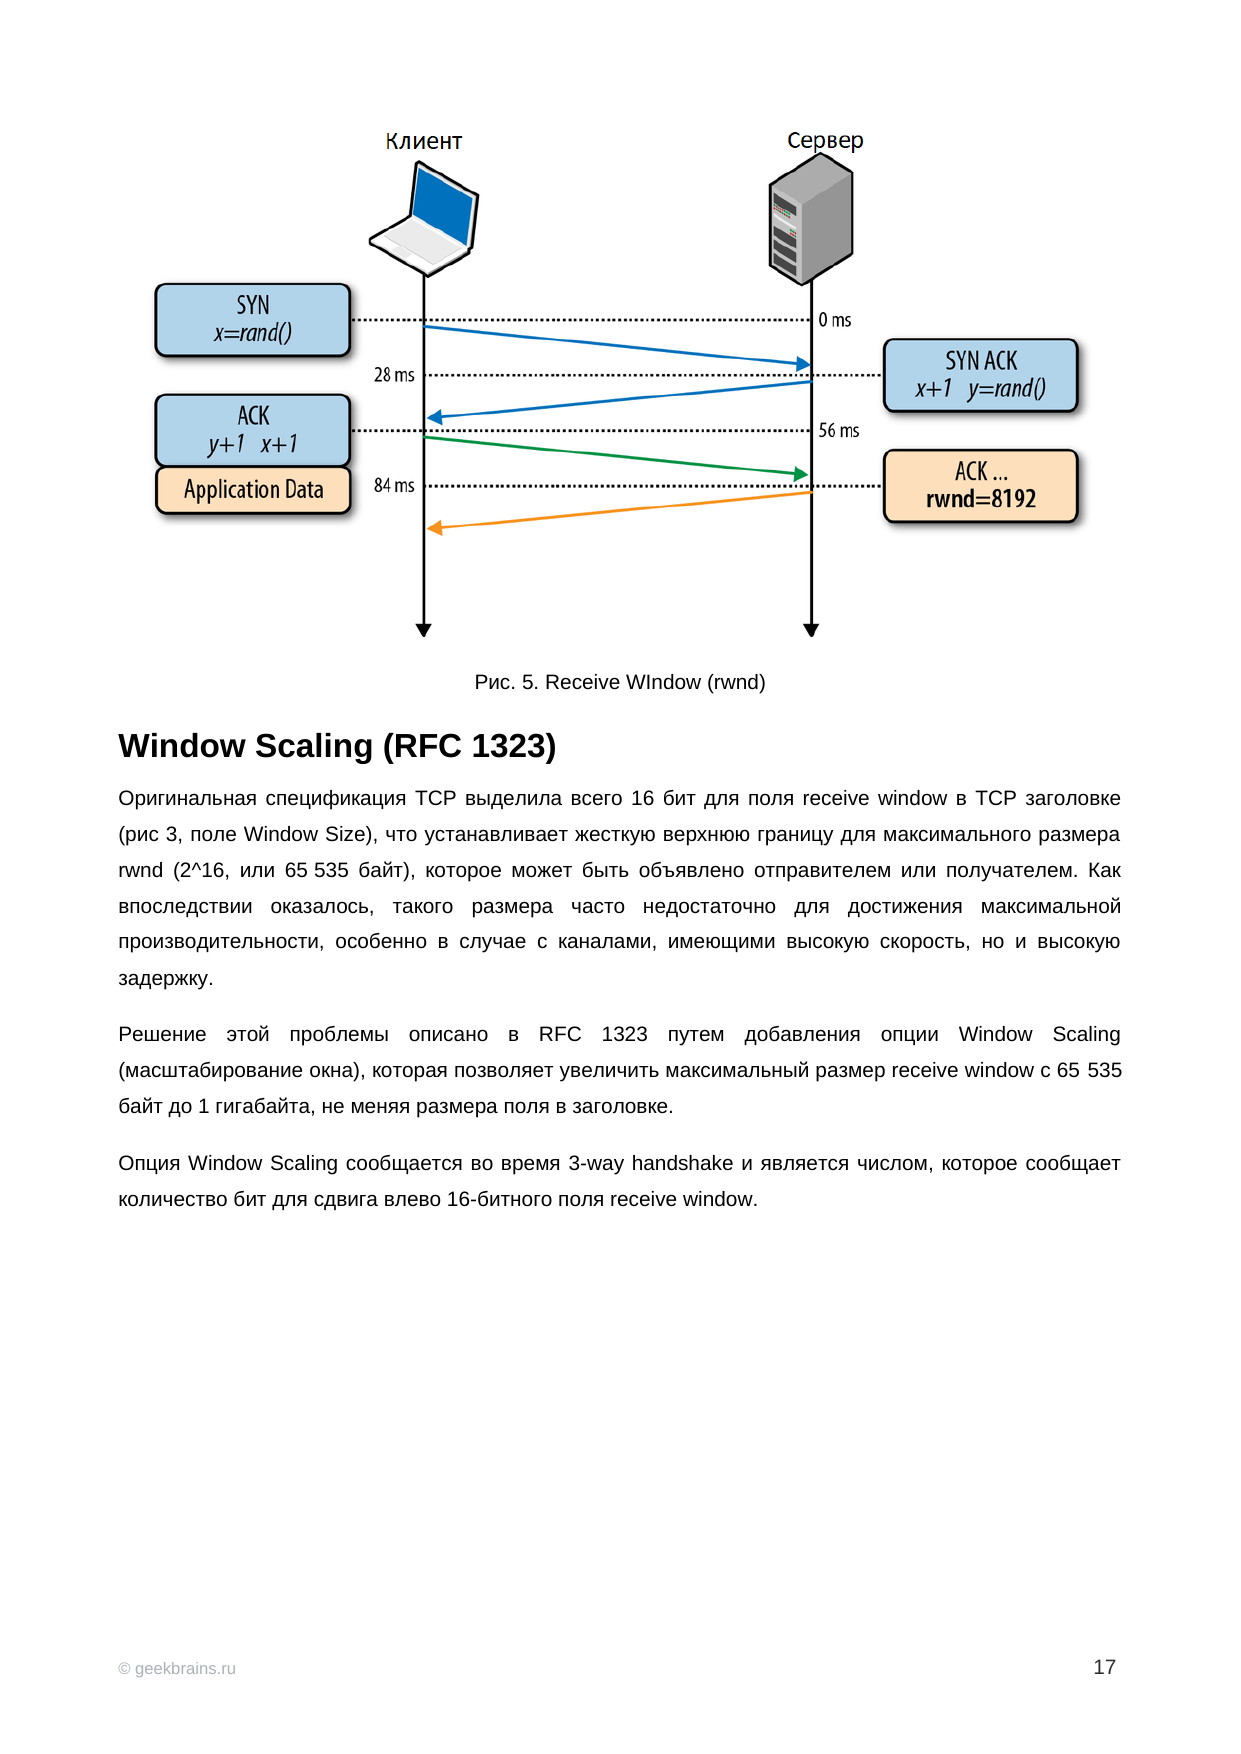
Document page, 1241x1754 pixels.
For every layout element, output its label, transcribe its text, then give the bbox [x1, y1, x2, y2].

text Оригинальная спецификация TCP выделила всего 16 бит для поля receive window в TCP заголовке (рис 3, поле Window Size), что устанавливает жесткую верхнюю границу для максимального размера rwnd (2^16, или 65 535 байт), которое может быть объявлено отправителем или получателем. Как впоследствии оказалось, такого размера часто недостаточно для достижения максимальной производительности, особенно в случае с каналами, имеющими высокую скорость, но и высокую задержку. [118, 786, 1122, 989]
text Решение этой проблемы описано в RFC 1323 путем добавления опции Window Scaling (масштабирование окна), которая позволяет увеличить максимальный размер receive window с 65 535 байт до 1 гигабайта, не меняя размера поля в заголовке. [118, 1022, 1122, 1118]
text Рис. 5. Receive WIndow (rwnd) [118, 669, 1122, 693]
picture [147, 118, 1093, 637]
text Опция Window Scaling сообщается во время 3-way handshake и является числом, которое сообщает количество бит для сдвига влево 16-битного поля receive window. [118, 1151, 1122, 1211]
subtitle Window Scaling (RFC 1323) [118, 726, 1122, 765]
